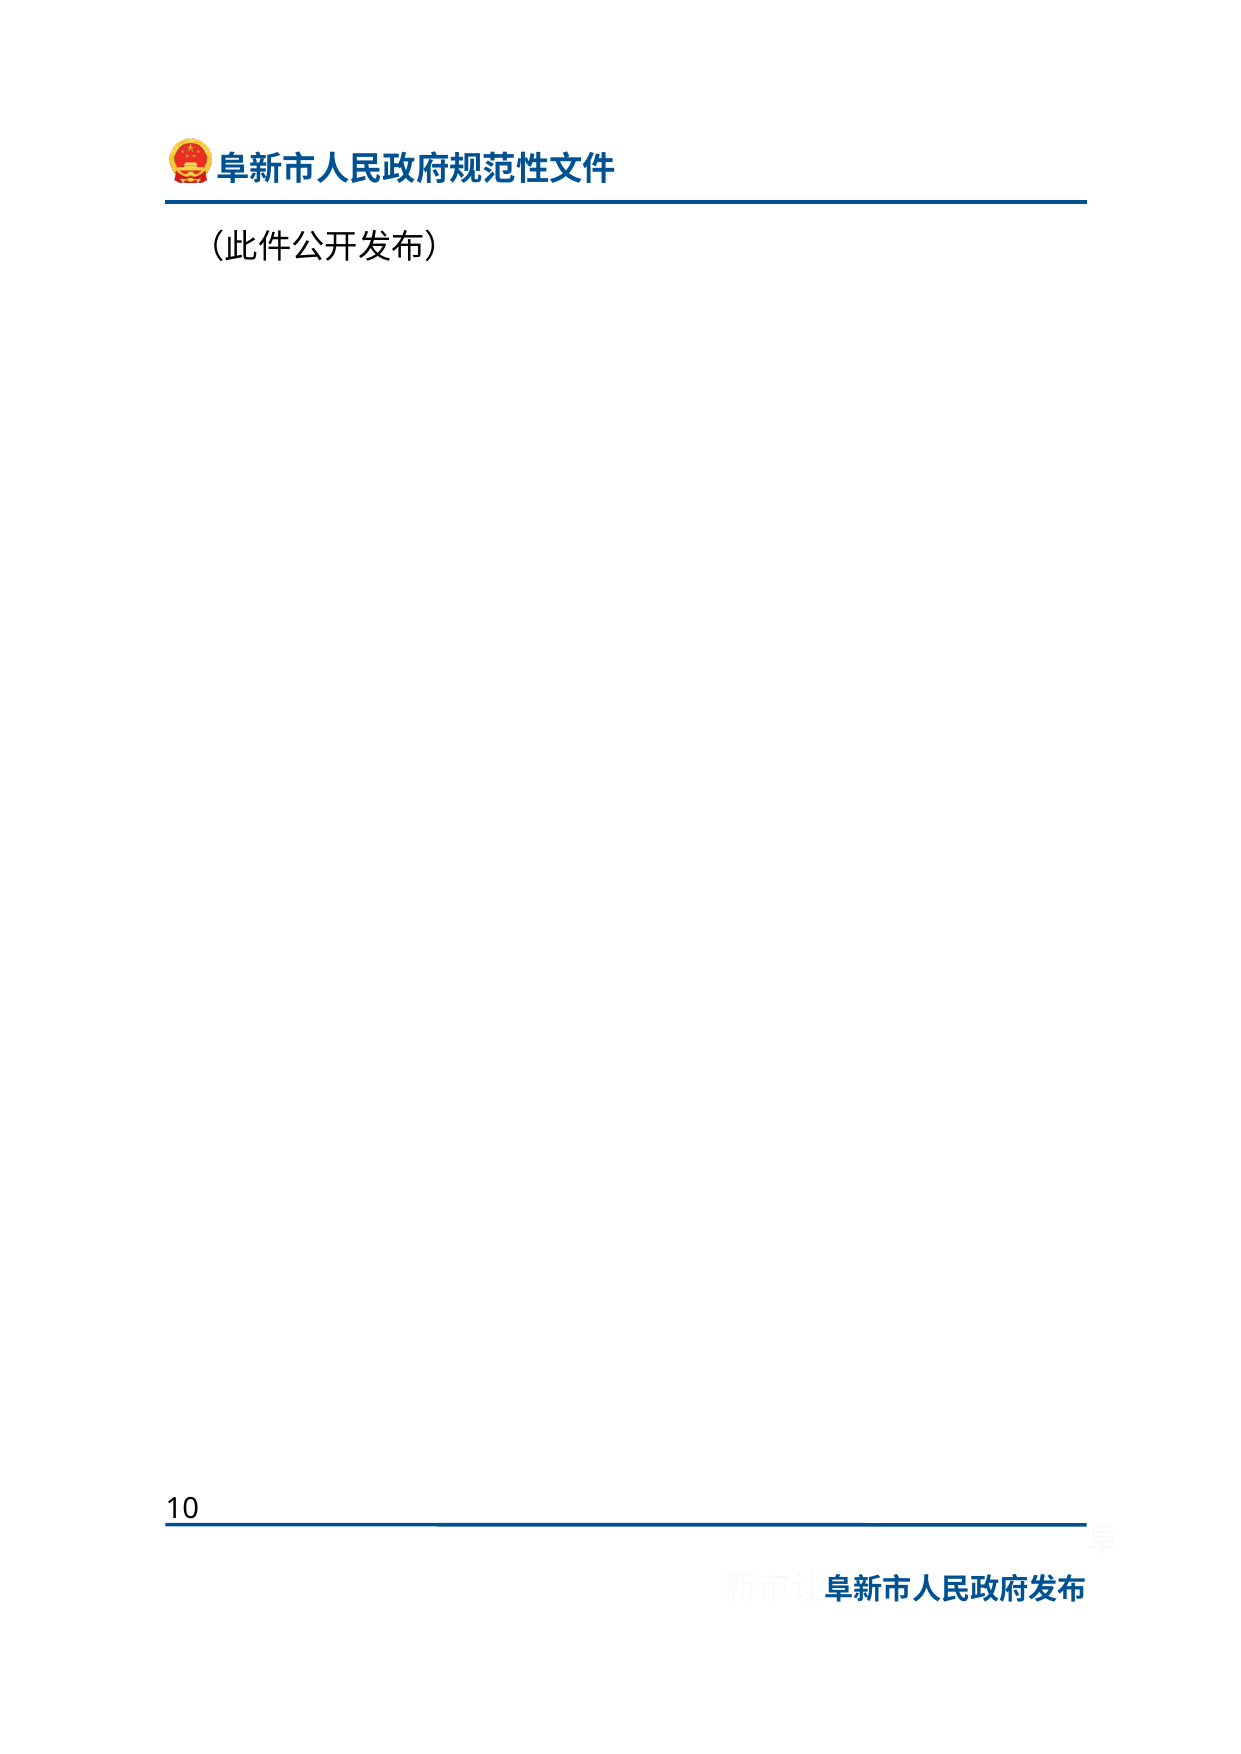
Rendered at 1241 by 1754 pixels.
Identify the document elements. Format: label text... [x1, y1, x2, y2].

picture [165, 136, 216, 187]
text （此件公开发布） [165, 212, 1087, 277]
